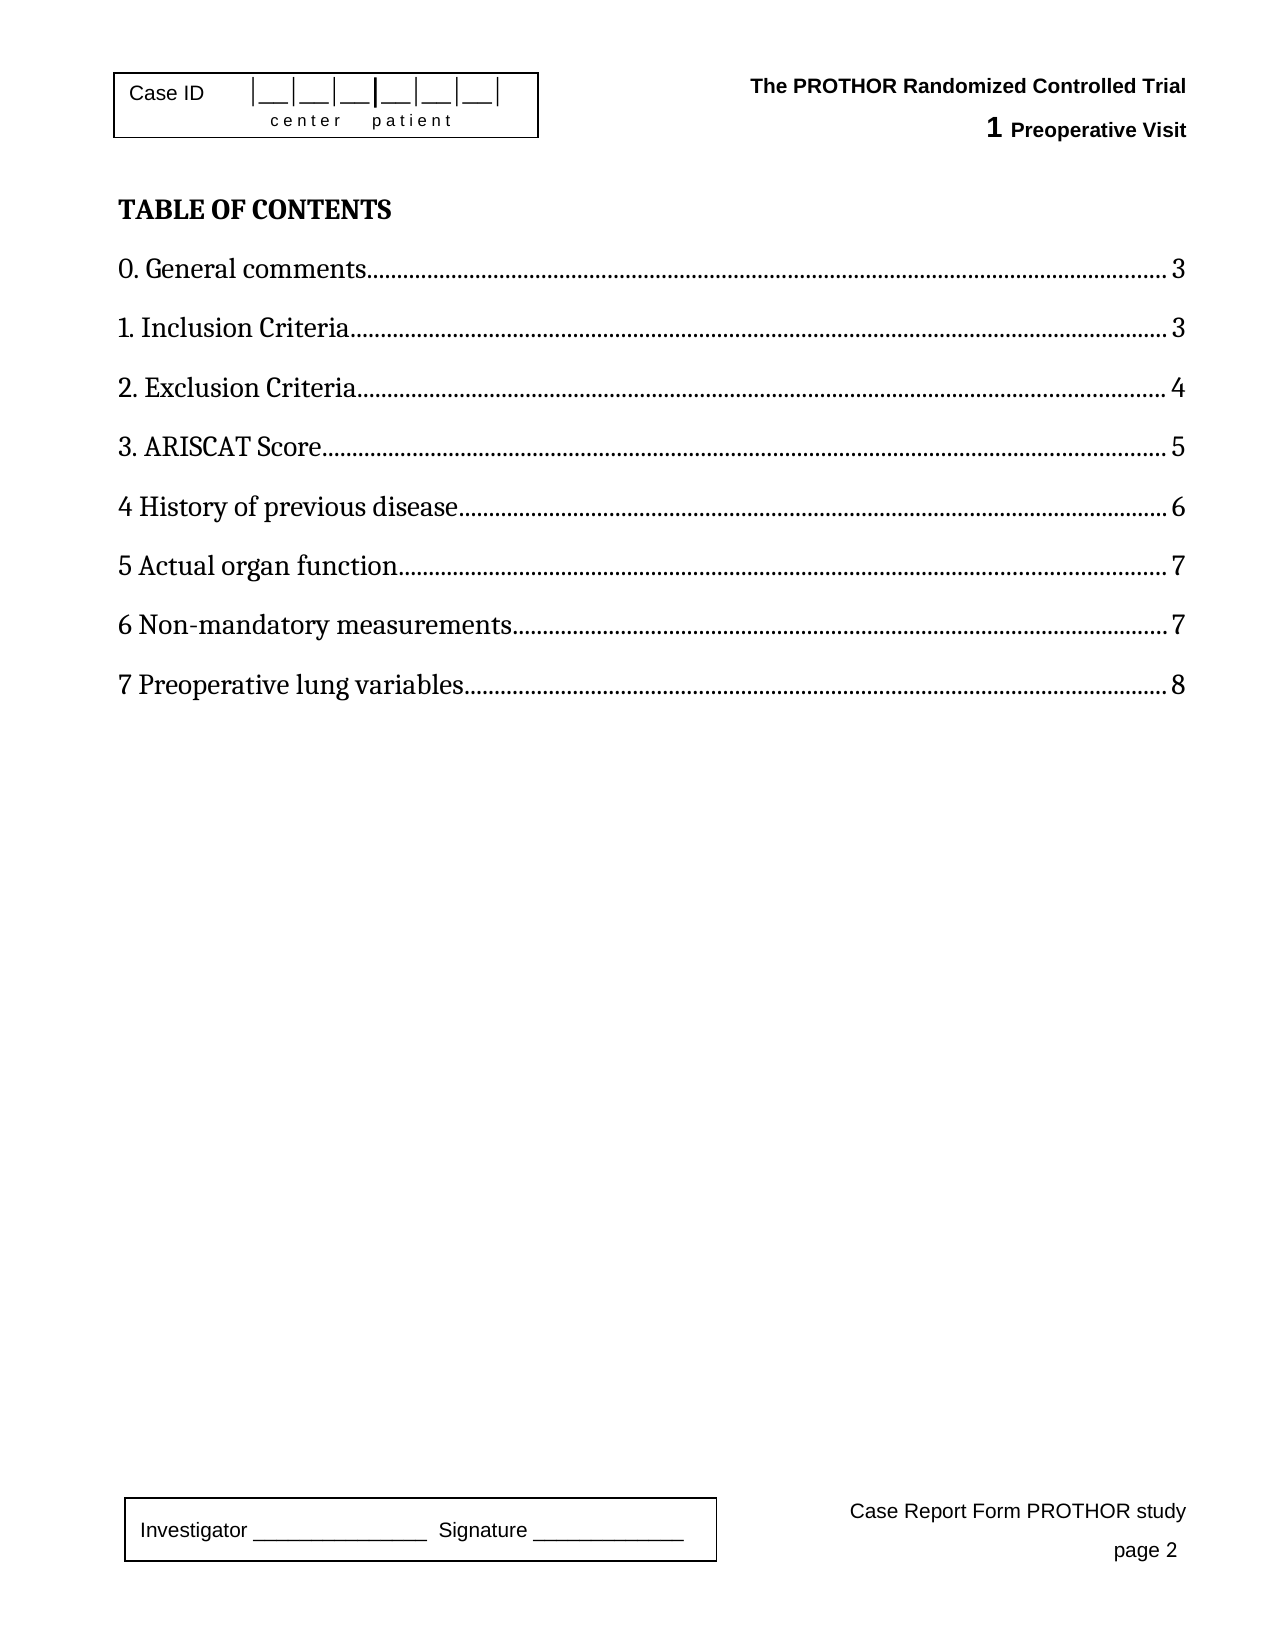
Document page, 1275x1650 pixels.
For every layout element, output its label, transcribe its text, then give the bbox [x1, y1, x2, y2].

text 3. ARISCAT Score 5 [118, 430, 1186, 464]
text 7 Preoperative lung variables 8 [118, 668, 1186, 701]
text TABLE OF CONTENTS [118, 193, 1186, 226]
text 0. General comments 3 [118, 252, 1186, 286]
text 4 History of previous disease 6 [118, 490, 1186, 523]
text 1. Inclusion Criteria 3 [118, 312, 1186, 345]
text 5 Actual organ function 7 [118, 549, 1186, 583]
text 6 Non-mandatory measurements 7 [118, 608, 1186, 642]
text 2. Exclusion Criteria 4 [118, 371, 1186, 404]
